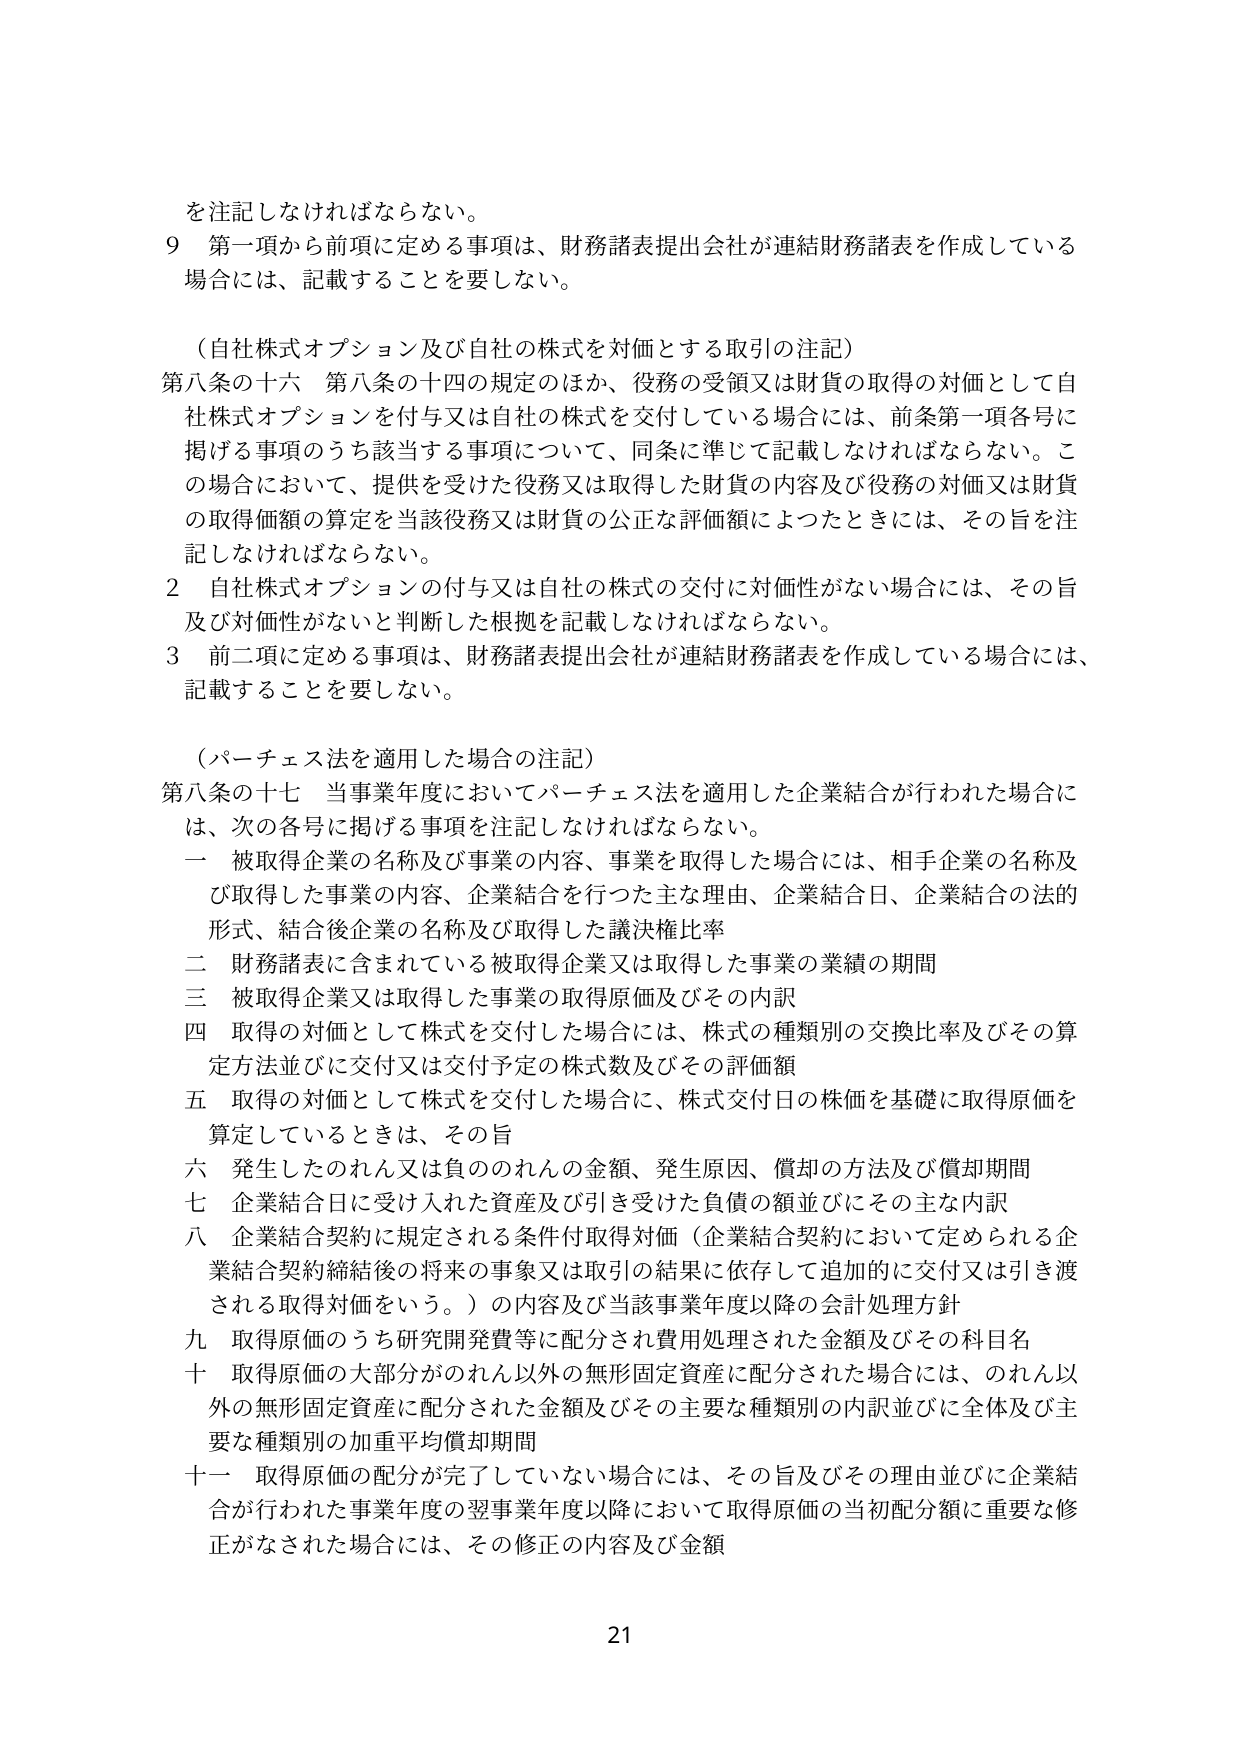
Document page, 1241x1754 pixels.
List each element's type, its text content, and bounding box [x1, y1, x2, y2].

text 一 被取得企業の名称及び事業の内容、事業を取得した場合には、相手企業の名称及び取得した事業の内容、企業結合を行つた主な理由、企業結合日、企業結合の法的形式、結合後企業の名称及び取得した議決権比率 [184, 843, 1079, 945]
text 三 被取得企業又は取得した事業の取得原価及びその内訳 [184, 979, 1079, 1014]
text 第八条の十六 第八条の十四の規定のほか、役務の受領又は財貨の取得の対価として自社株式オプションを付与又は自社の株式を交付している場合には、前条第一項各号に掲げる事項のうち該当する事項について、同条に準じて記載しなければならない。この場合において、提供を受けた役務又は取得した財貨の内容及び役務の対価又は財貨の取得価額の算定を当該役務又は財貨の公正な評価額によつたときには、その旨を注記しなければならない。 [161, 364, 1079, 569]
text 十 取得原価の大部分がのれん以外の無形固定資産に配分された場合には、のれん以外の無形固定資産に配分された金額及びその主要な種類別の内訳並びに全体及び主要な種類別の加重平均償却期間 [184, 1355, 1079, 1458]
text ２ 自社株式オプションの付与又は自社の株式の交付に対価性がない場合には、その旨及び対価性がないと判断した根拠を記載しなければならない。 [161, 569, 1079, 638]
text 九 取得原価のうち研究開発費等に配分され費用処理された金額及びその科目名 [184, 1321, 1079, 1355]
text 四 取得の対価として株式を交付した場合には、株式の種類別の交換比率及びその算定方法並びに交付又は交付予定の株式数及びその評価額 [184, 1014, 1079, 1082]
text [161, 194, 1079, 228]
text 八 企業結合契約に規定される条件付取得対価（企業結合契約において定められる企業結合契約締結後の将来の事象又は取引の結果に依存して追加的に交付又は引き渡される取得対価をいう。）の内容及び当該事業年度以降の会計処理方針 [184, 1219, 1079, 1321]
text （自社株式オプション及び自社の株式を対価とする取引の注記） [184, 330, 1079, 364]
text 七 企業結合日に受け入れた資産及び引き受けた負債の額並びにその主な内訳 [184, 1184, 1079, 1219]
text 五 取得の対価として株式を交付した場合に、株式交付日の株価を基礎に取得原価を算定しているときは、その旨 [184, 1082, 1079, 1150]
text ９ 第一項から前項に定める事項は、財務諸表提出会社が連結財務諸表を作成している場合には、記載することを要しない。 [161, 228, 1079, 296]
text 二 財務諸表に含まれている被取得企業又は取得した事業の業績の期間 [184, 945, 1079, 979]
text 第八条の十七 当事業年度においてパーチェス法を適用した企業結合が行われた場合には、次の各号に掲げる事項を注記しなければならない。 [161, 774, 1079, 843]
text 十一 取得原価の配分が完了していない場合には、その旨及びその理由並びに企業結合が行われた事業年度の翌事業年度以降において取得原価の当初配分額に重要な修正がなされた場合には、その修正の内容及び金額 [184, 1458, 1079, 1560]
text 六 発生したのれん又は負ののれんの金額、発生原因、償却の方法及び償却期間 [184, 1150, 1079, 1184]
text （パーチェス法を適用した場合の注記） [184, 740, 1079, 774]
text ３ 前二項に定める事項は、財務諸表提出会社が連結財務諸表を作成している場合には、記載することを要しない。 [161, 638, 1079, 706]
